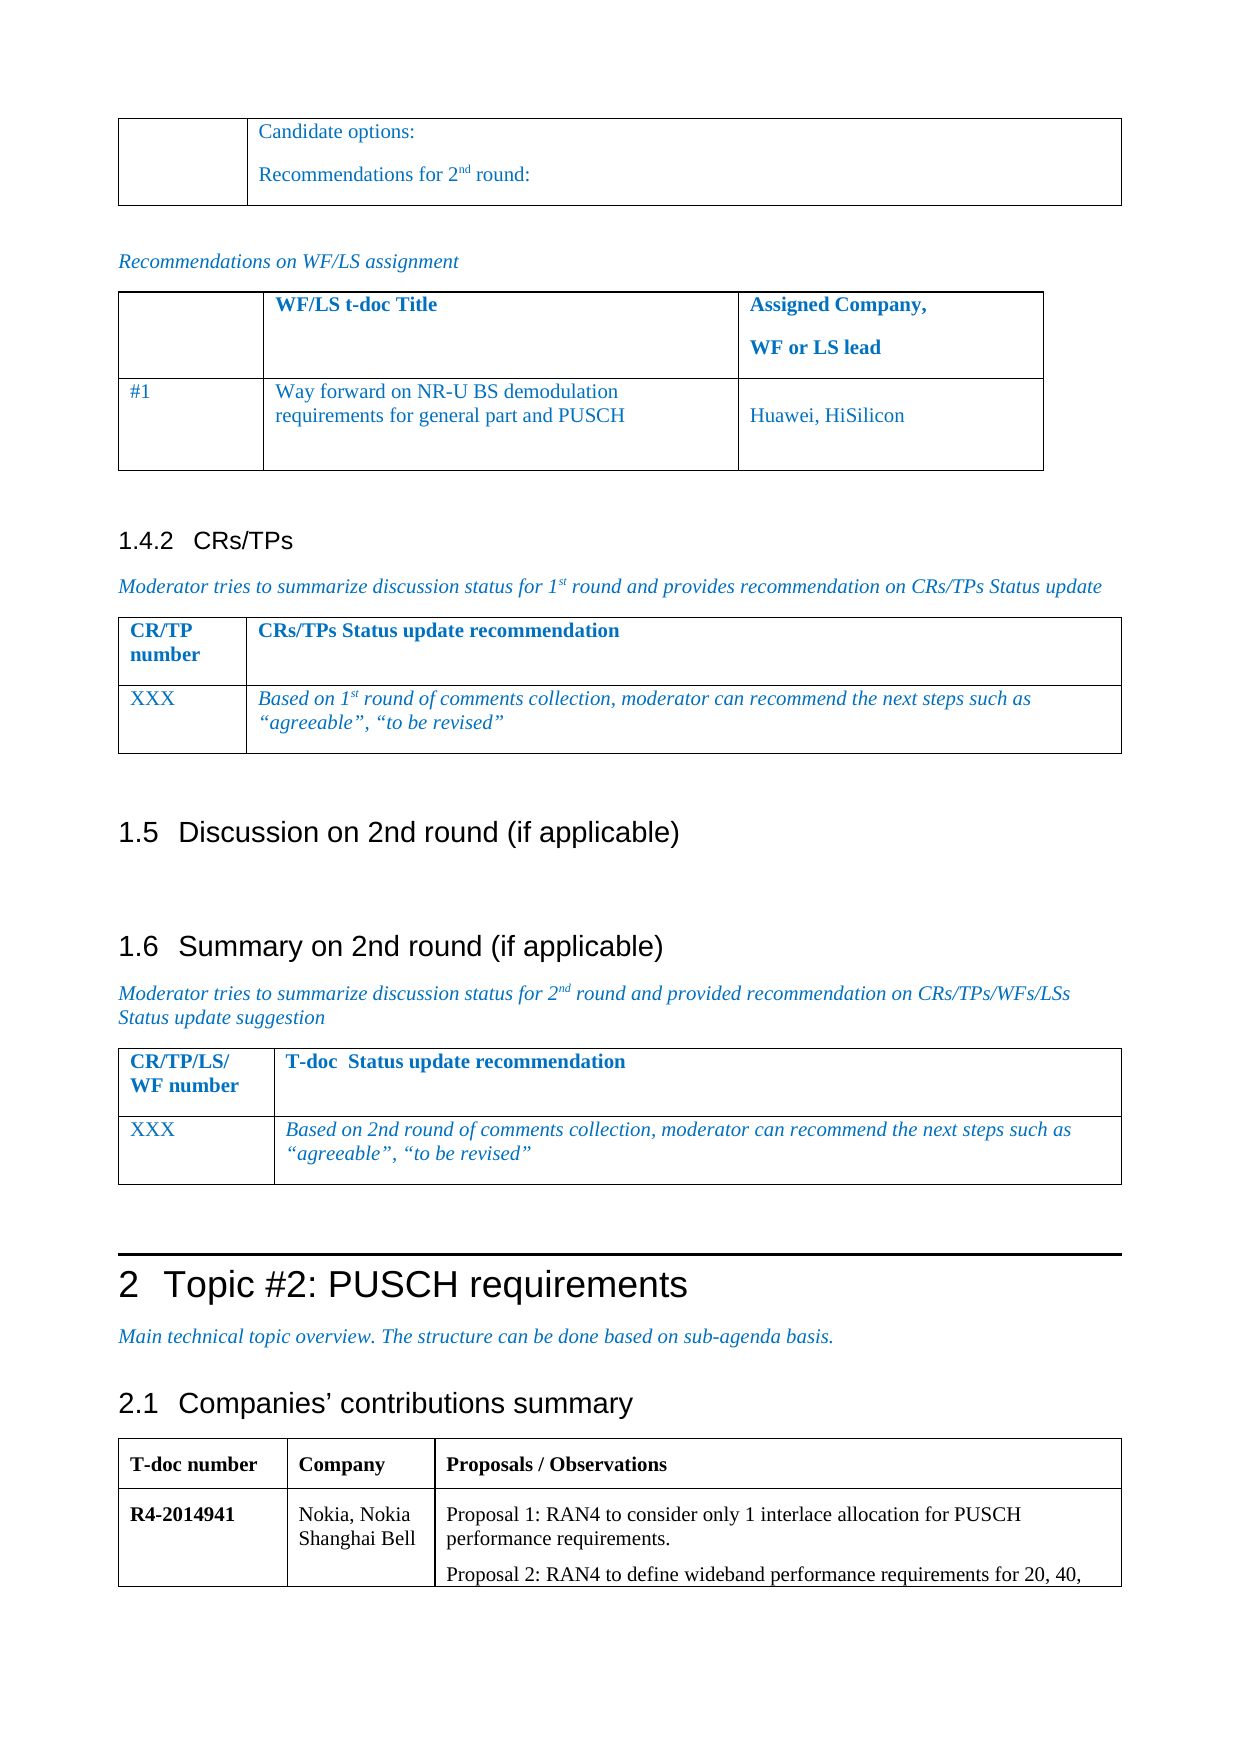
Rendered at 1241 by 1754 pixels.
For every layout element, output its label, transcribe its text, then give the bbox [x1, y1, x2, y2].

subtitle Summary on 2nd round (if applicable) [118, 929, 1122, 962]
table_header WF/LS t-doc Title [264, 293, 738, 378]
table_cell XXX [119, 686, 246, 752]
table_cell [436, 1489, 1121, 1586]
table_cell #1 [119, 379, 263, 470]
table_header Proposals / Observations [436, 1439, 1121, 1488]
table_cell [119, 119, 247, 205]
subtitle Topic #2: PUSCH requirements [118, 1256, 1122, 1305]
text Recommendations on WF/LS assignment [118, 248, 1122, 273]
table_cell XXX [119, 1117, 274, 1184]
table_header T-doc number [119, 1439, 287, 1488]
table_header CR/TP/LS/WF number [119, 1049, 274, 1116]
table_header Company [288, 1439, 434, 1488]
table_header T-doc Status update recommendation [275, 1049, 1121, 1116]
subtitle Discussion on 2nd round (if applicable) [118, 815, 1122, 849]
table_cell Based on 2nd round of comments collection, moderator can recommend the next steps such as “agreeable”, “to be revised” [275, 1117, 1121, 1184]
table_cell Way forward on NR-U BS demodulation requirements for general part and PUSCH [264, 379, 738, 470]
table_header CRs/TPs Status update recommendation [247, 618, 1121, 684]
table_cell Huawei, HiSilicon [739, 379, 1043, 470]
text Main technical topic overview. The structure can be done based on sub-agenda basis. [118, 1324, 1122, 1348]
table_cell R4-2014941 [119, 1489, 287, 1586]
text Moderator tries to summarize discussion status for 1st round and provides recommendation on CRs/TPs Status update [118, 574, 1122, 598]
table_header [119, 293, 263, 378]
table_header CR/TP number [119, 618, 246, 684]
subtitle Companies’ contributions summary [118, 1386, 1122, 1419]
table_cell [288, 1489, 434, 1586]
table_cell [248, 119, 1121, 205]
table_cell Based on 1st round of comments collection, moderator can recommend the next steps such as “agreeable”, “to be revised” [247, 686, 1121, 752]
subtitle CRs/TPs [118, 526, 1122, 555]
table_header Assigned Company, WF or LS lead [739, 293, 1043, 378]
text Moderator tries to summarize discussion status for 2nd round and provided recommendation on CRs/TPs/WFs/LSs Status update suggestion [118, 981, 1122, 1029]
